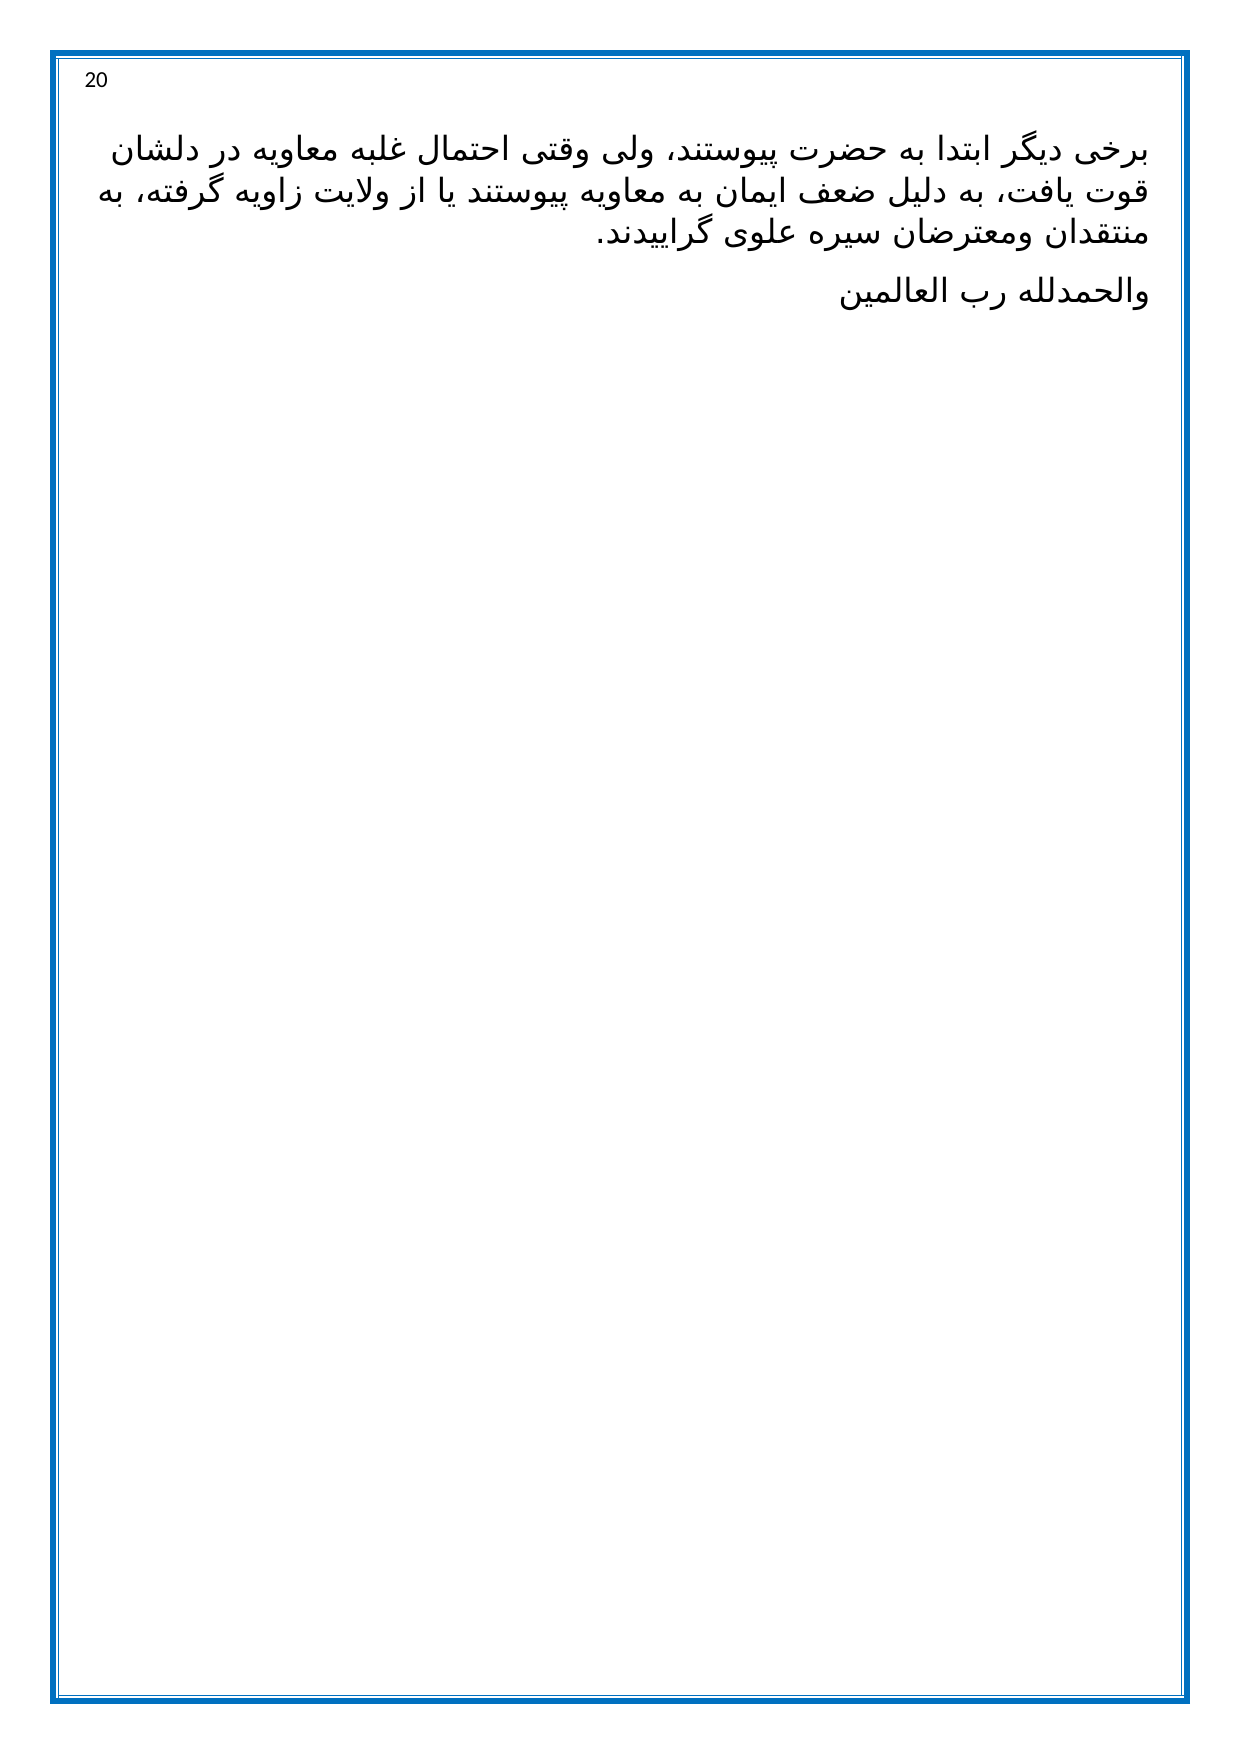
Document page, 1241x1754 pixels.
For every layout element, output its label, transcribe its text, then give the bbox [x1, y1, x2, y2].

text والحمدلله رب العالمین [84, 272, 1151, 310]
text برخی دیگر ابتدا به حضرت پیوستند، ولی وقتی احتمال غلبه معاویه در دلشان قوت یافت، به دلیل ضعف ایمان به معاویه پیوستند یا از ولایت زاویه گرفته، به منتقدان ومعترضان سیره علوی گراییدند. [84, 129, 1151, 252]
